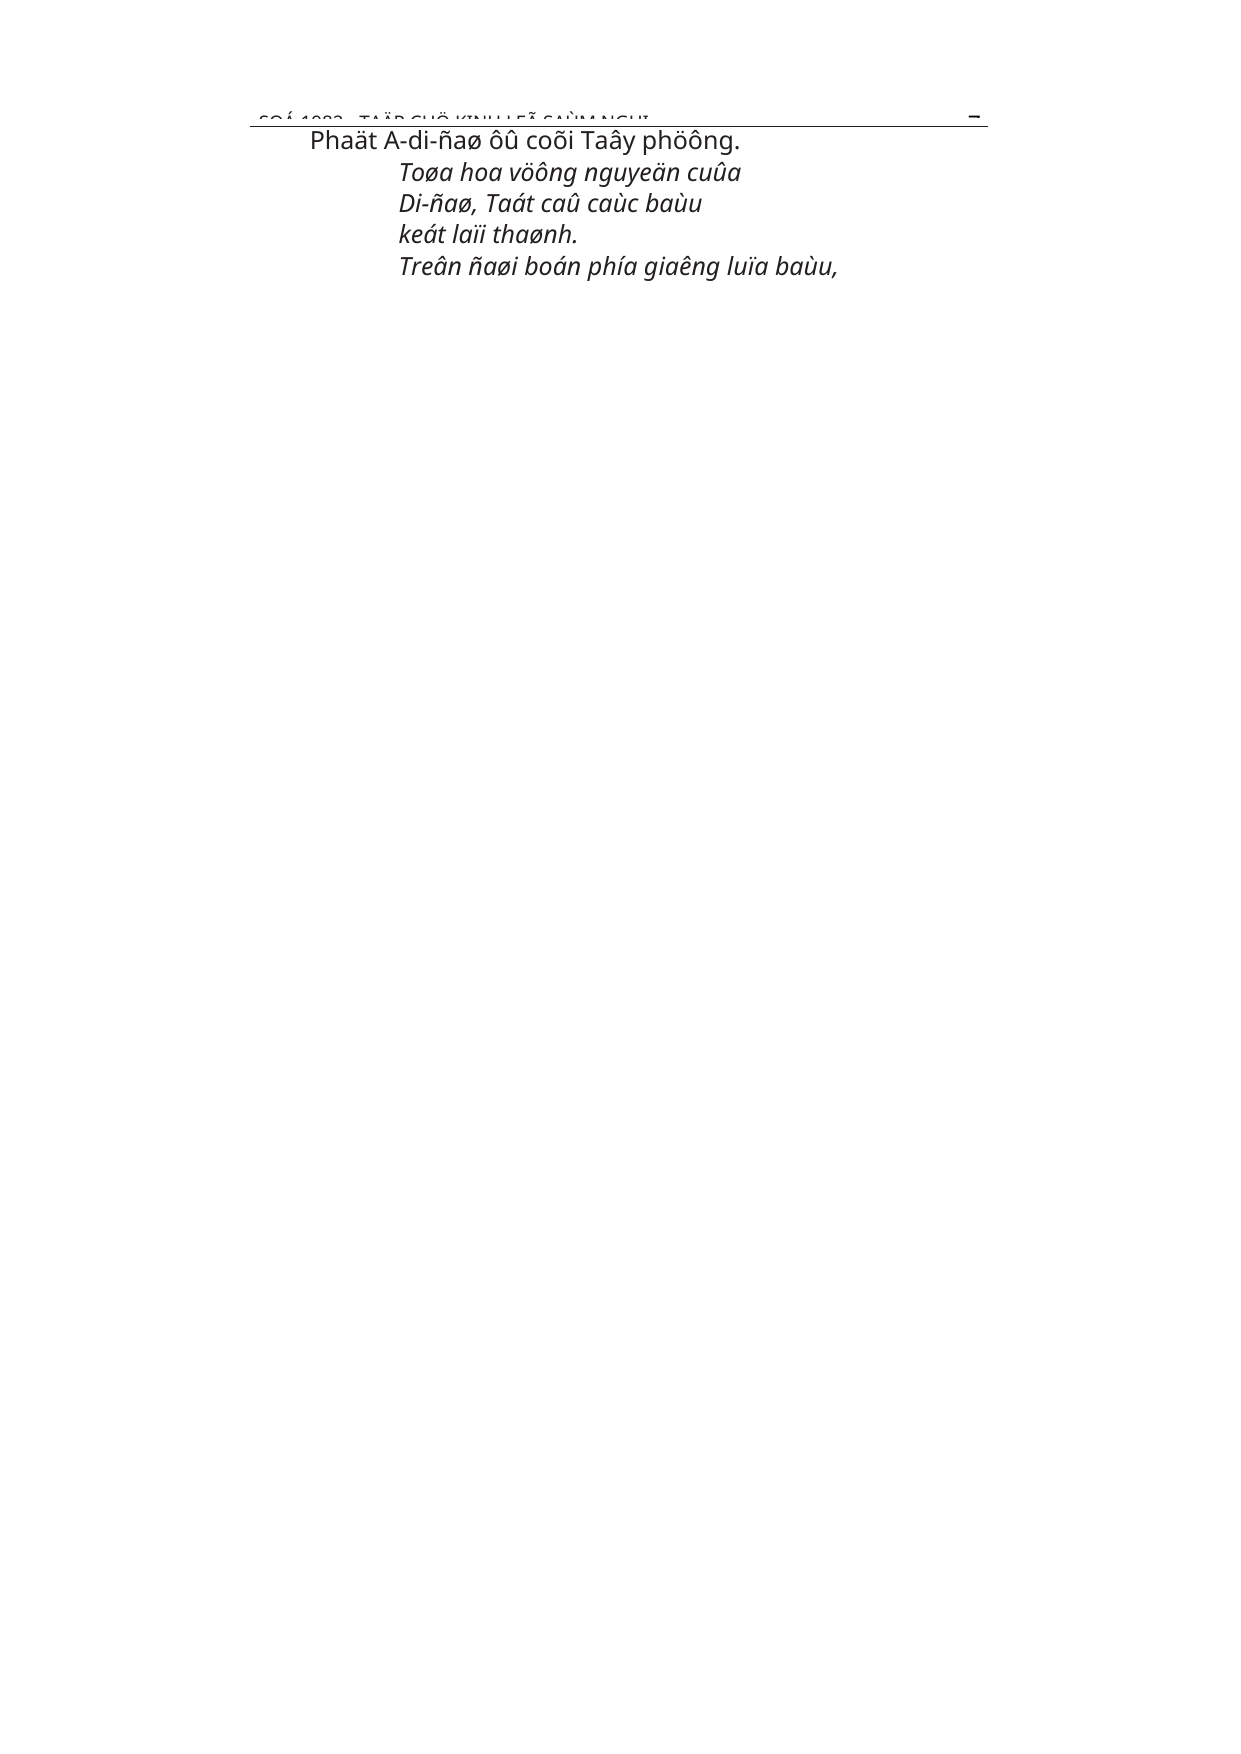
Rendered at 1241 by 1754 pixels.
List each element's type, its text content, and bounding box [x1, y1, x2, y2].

text Toøa hoa vöông nguyeän cuûa Di-ñaø, Taát caû caùc baùu keát laïi thaønh. [398, 156, 748, 251]
text Treân ñaøi boán phía giaêng luïa baùu, [398, 251, 1092, 281]
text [309, 125, 882, 156]
